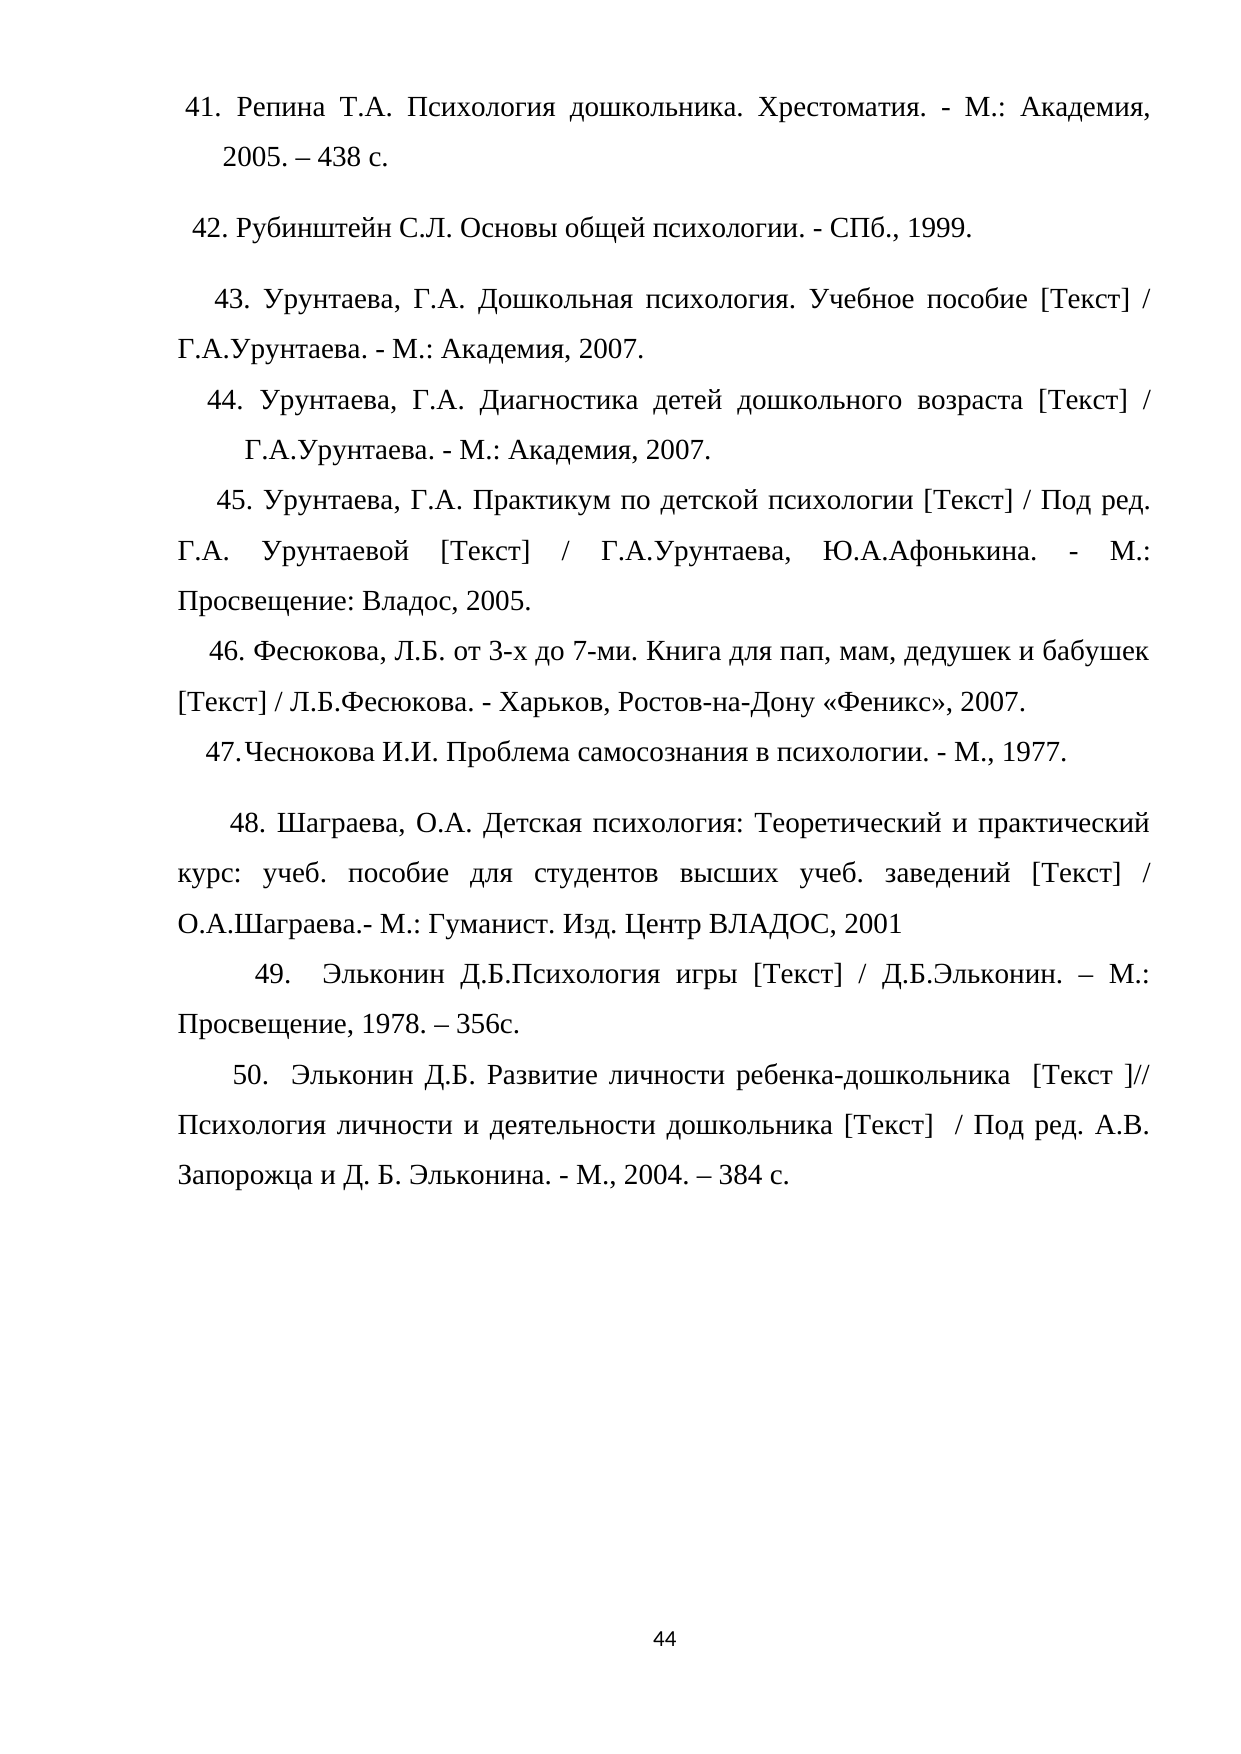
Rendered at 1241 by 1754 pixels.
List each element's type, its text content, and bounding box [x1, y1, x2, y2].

text 45. Урунтаева, Г.А. Практикум по детской психологии [Текст] / Под ред. Г.А. Урунтаевой [Текст] / Г.А.Урунтаева, Ю.А.Афонькина. - М.: Просвещение: Владос, 2005. [177, 482, 1152, 617]
text 50. Эльконин Д.Б. Развитие личности ребенка-дошкольника [Текст ]// Психология личности и деятельности дошкольника [Текст] / Под ред. А.В. Запорожца и Д. Б. Эльконина. - М., 2004. – 384 с. [177, 1057, 1152, 1191]
text 49. Эльконин Д.Б.Психология игры [Текст] / Д.Б.Эльконин. – М.: Просвещение, 1978. – 356с. [177, 956, 1152, 1040]
list Чеснокова И.И. Проблема самосознания в психологии. - М., 1977. [205, 734, 1152, 768]
text 43. Урунтаева, Г.А. Дошкольная психология. Учебное пособие [Текст] / Г.А.Урунтаева. - М.: Академия, 2007. [177, 281, 1152, 365]
text 42. Рубинштейн С.Л. Основы общей психологии. - СПб., 1999. [177, 210, 1152, 244]
list Репина Т.А. Психология дошкольника. Хрестоматия. - М.: Академия, 2005. – 438 с. [185, 89, 1152, 172]
text 46. Фесюкова, Л.Б. от 3-х до 7-ми. Книга для пап, мам, дедушек и бабушек [Текст] / Л.Б.Фесюкова. - Харьков, Ростов-на-Дону «Феникс», 2007. [177, 633, 1152, 717]
text 48. Шаграева, О.А. Детская психология: Теоретический и практический курс: учеб. пособие для студентов высших учеб. заведений [Текст] / О.А.Шаграева.- М.: Гуманист. Изд. Центр ВЛАДОС, 2001 [177, 805, 1152, 939]
list Урунтаева, Г.А. Диагностика детей дошкольного возраста [Текст] / Г.А.Урунтаева. - М.: Академия, 2007. [207, 382, 1152, 466]
